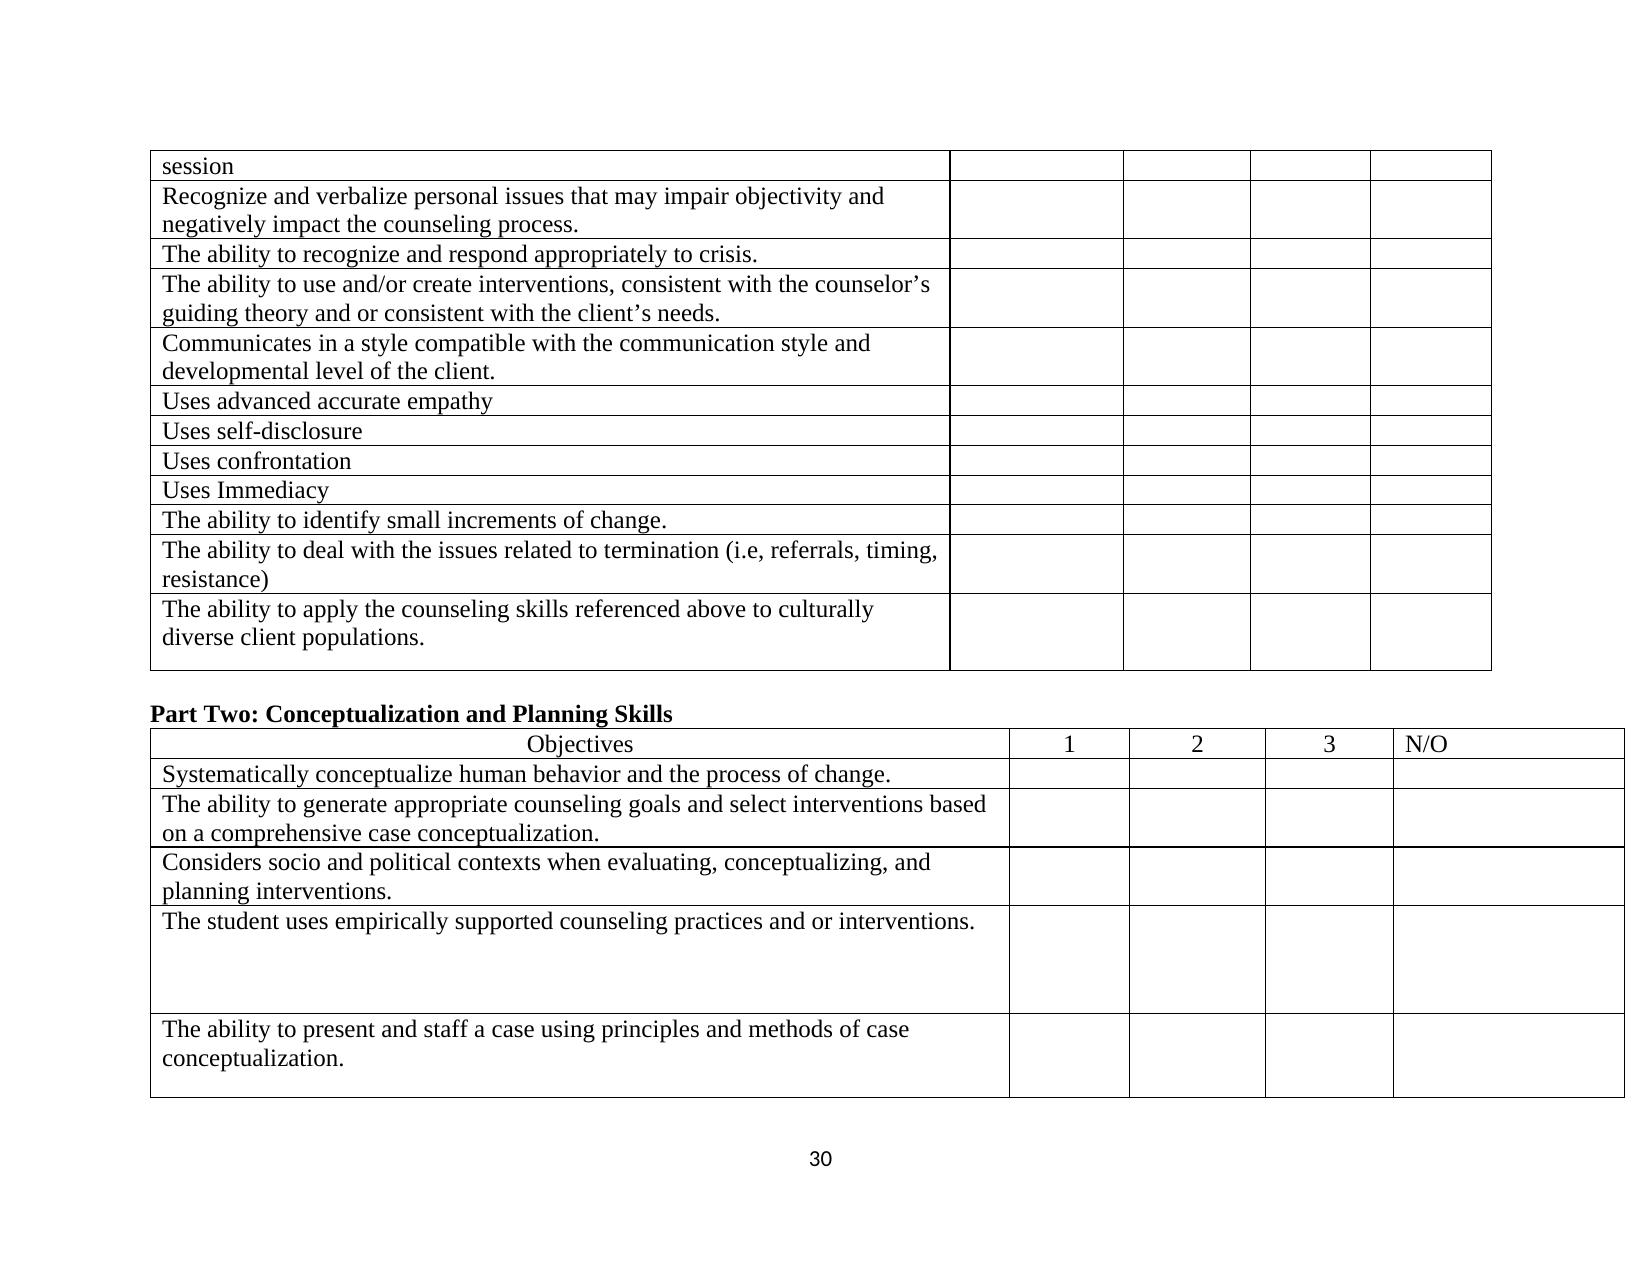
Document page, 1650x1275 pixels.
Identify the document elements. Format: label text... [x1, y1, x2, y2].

table_cell [1124, 328, 1250, 385]
table_header 1 [1010, 729, 1129, 758]
table_cell [1251, 416, 1370, 445]
table_cell The student uses empirically supported counseling practices and or interventions. [151, 906, 1009, 1013]
table_cell [951, 386, 1123, 415]
table_cell [1371, 505, 1491, 534]
table_cell [1371, 446, 1491, 474]
table_cell [1371, 386, 1491, 415]
table_cell [1124, 151, 1250, 180]
table_cell [1010, 759, 1129, 788]
table_cell [951, 416, 1123, 445]
table_cell The ability to identify small increments of change. [151, 505, 949, 534]
table_header 2 [1130, 729, 1265, 758]
table_cell [1266, 1014, 1393, 1097]
table_cell Uses advanced accurate empathy [151, 386, 949, 415]
table_cell [951, 446, 1123, 474]
table_header Objectives [151, 729, 1009, 758]
table_cell [1266, 789, 1393, 846]
table_cell [1394, 906, 1624, 1013]
table_cell [1394, 789, 1624, 846]
table_cell [951, 269, 1123, 327]
table_cell [1371, 151, 1491, 180]
table_cell The ability to use and/or create interventions, consistent with the counselor’s guiding theory and or consistent with the client’s needs. [151, 269, 949, 327]
table_cell [1266, 759, 1393, 788]
table_cell [1251, 151, 1370, 180]
table_cell Considers socio and political contexts when evaluating, conceptualizing, and planning interventions. [151, 848, 1009, 905]
table_cell [1010, 1014, 1129, 1097]
table_cell [1251, 239, 1370, 268]
table_cell [951, 535, 1123, 593]
table_cell [1251, 269, 1370, 327]
table_cell [1130, 759, 1265, 788]
table_cell [1130, 906, 1265, 1013]
table_cell Communicates in a style compatible with the communication style and developmental level of the client. [151, 328, 949, 385]
table_cell Systematically conceptualize human behavior and the process of change. [151, 759, 1009, 788]
table_cell [1266, 906, 1393, 1013]
table_cell The ability to present and staff a case using principles and methods of case conceptualization. [151, 1014, 1009, 1097]
table_cell [1251, 328, 1370, 385]
text Part Two: Conceptualization and Planning Skills [150, 699, 1491, 728]
table_cell [1251, 535, 1370, 593]
table_cell [1010, 848, 1129, 905]
table_cell [1371, 416, 1491, 445]
table_cell [1251, 505, 1370, 534]
table_cell [1124, 181, 1250, 238]
table_cell [1124, 416, 1250, 445]
table_cell [1371, 328, 1491, 385]
table_cell [1010, 789, 1129, 846]
table_cell Uses Immediacy [151, 476, 949, 504]
table_cell [1371, 535, 1491, 593]
table_cell [951, 151, 1123, 180]
table_cell [1124, 386, 1250, 415]
table_cell [951, 328, 1123, 385]
table_cell [1124, 269, 1250, 327]
table_cell [1371, 476, 1491, 504]
table_cell [1124, 446, 1250, 474]
table_cell [1124, 505, 1250, 534]
table_header N/O [1394, 729, 1624, 758]
table_cell The ability to recognize and respond appropriately to crisis. [151, 239, 949, 268]
table_cell [1124, 476, 1250, 504]
table_cell [1371, 239, 1491, 268]
table_cell [1010, 906, 1129, 1013]
table_cell [1251, 446, 1370, 474]
table_cell Recognize and verbalize personal issues that may impair objectivity and negatively impact the counseling process. [151, 181, 949, 238]
table_cell The ability to deal with the issues related to termination (i.e, referrals, timing, resistance) [151, 535, 949, 593]
table_cell [1371, 181, 1491, 238]
table_cell The ability to apply the counseling skills referenced above to culturally diverse client populations. [151, 594, 949, 670]
table_cell [1130, 1014, 1265, 1097]
table_cell [951, 594, 1123, 670]
table_cell Uses confrontation [151, 446, 949, 474]
table_cell [1251, 181, 1370, 238]
table_cell Uses self-disclosure [151, 416, 949, 445]
table_cell [1394, 848, 1624, 905]
table_cell [1251, 594, 1370, 670]
table_cell [1251, 386, 1370, 415]
table_cell [951, 239, 1123, 268]
table_cell [1266, 848, 1393, 905]
table_cell [1251, 476, 1370, 504]
table_cell [1371, 269, 1491, 327]
table_cell [1371, 594, 1491, 670]
table_header 3 [1266, 729, 1393, 758]
table_cell The ability to generate appropriate counseling goals and select interventions based on a comprehensive case conceptualization. [151, 789, 1009, 846]
table_cell [951, 476, 1123, 504]
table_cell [151, 151, 949, 180]
table_cell [1394, 759, 1624, 788]
table_cell [951, 505, 1123, 534]
table_cell [951, 181, 1123, 238]
table_cell [1130, 848, 1265, 905]
table_cell [1124, 594, 1250, 670]
table_cell [1130, 789, 1265, 846]
table_cell [1394, 1014, 1624, 1097]
table_cell [1124, 535, 1250, 593]
table_cell [1124, 239, 1250, 268]
